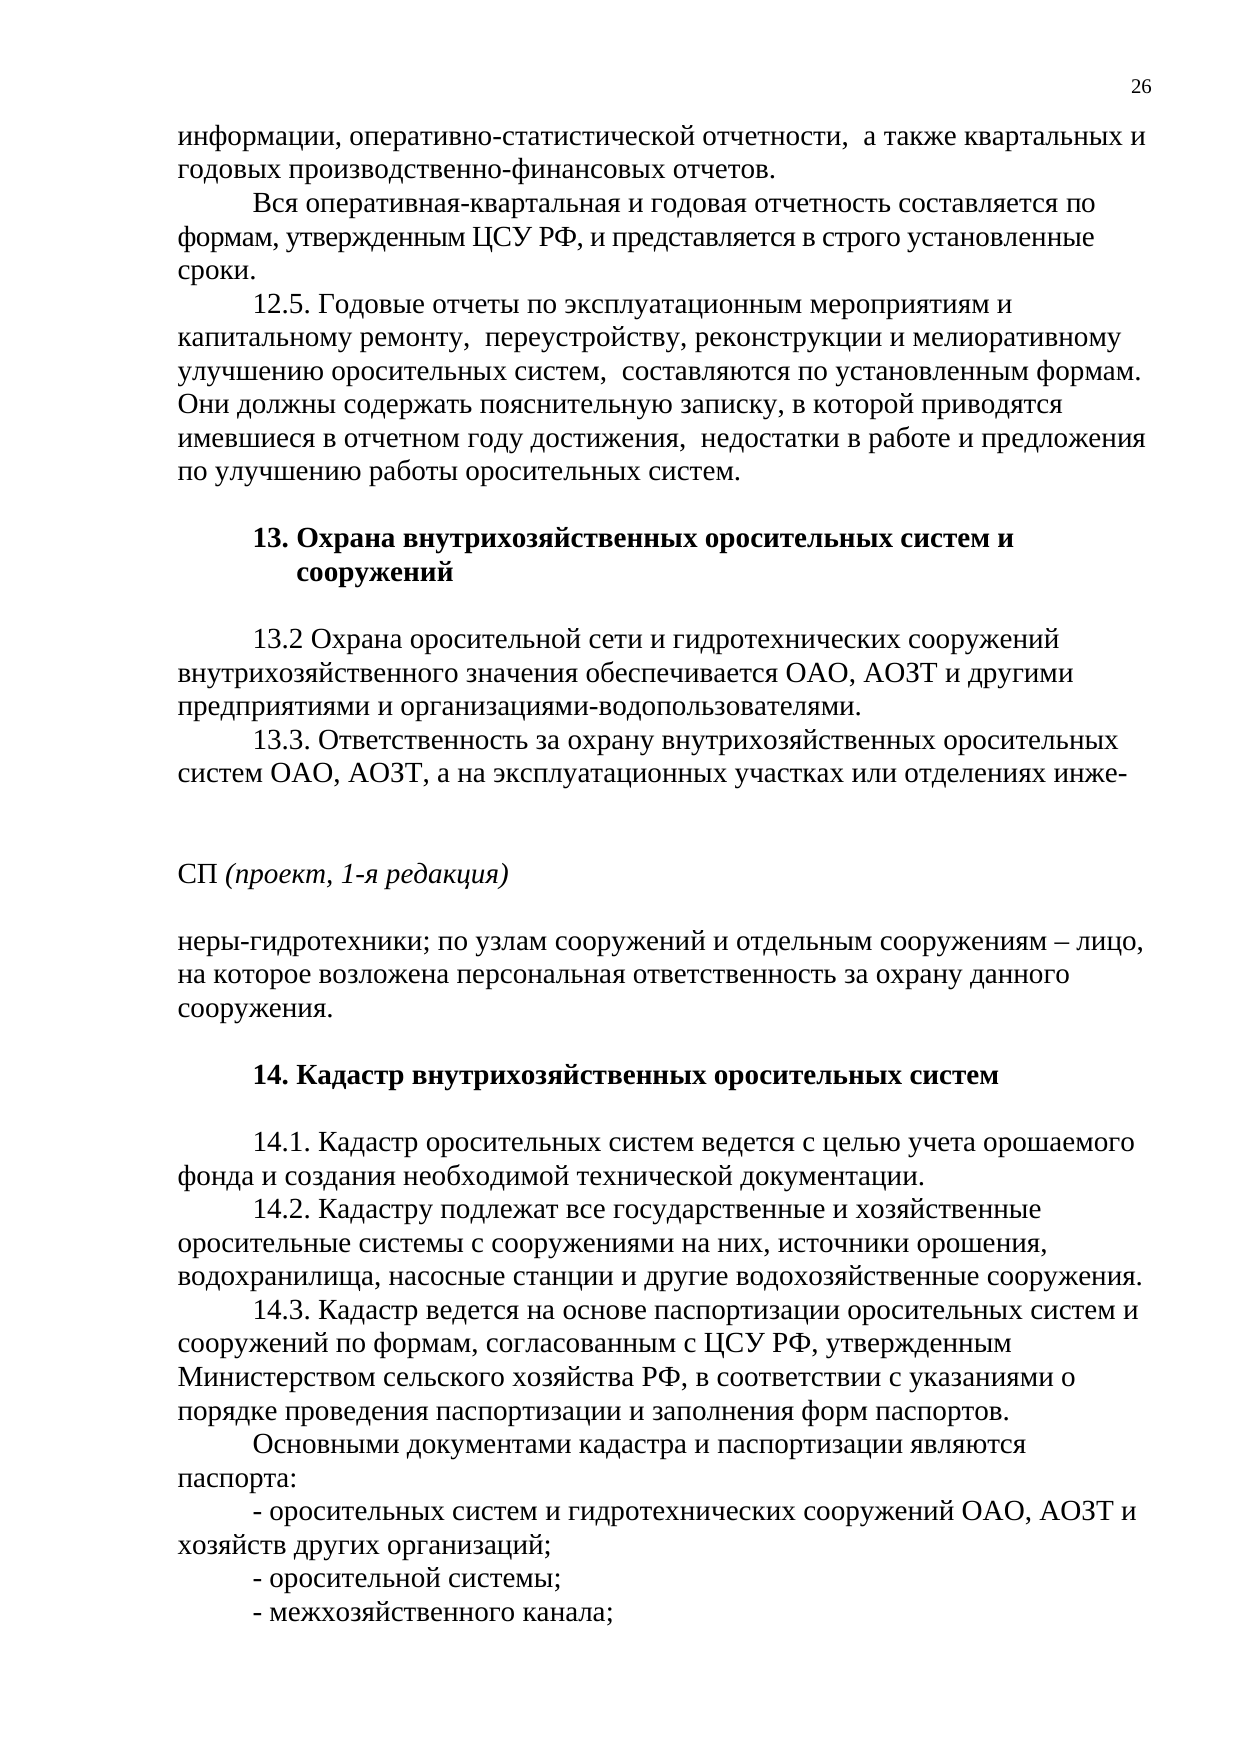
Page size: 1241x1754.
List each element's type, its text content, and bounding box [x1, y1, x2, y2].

text - оросительной системы; [177, 1560, 1152, 1594]
text 13.2 Охрана оросительной сети и гидротехнических сооружений внутрихозяйственного значения обеспечивается ОАО, АОЗТ и другими предприятиями и организациями-водопользователями. [177, 621, 1152, 722]
text 13.3. Ответственность за охрану внутрихозяйственных оросительных систем ОАО, АОЗТ, а на эксплуатационных участках или отделениях инже- [177, 722, 1152, 789]
text - оросительных систем и гидротехнических сооружений ОАО, АОЗТ и хозяйств других организаций; [177, 1493, 1152, 1560]
text 14.2. Кадастру подлежат все государственные и хозяйственные оросительные системы с сооружениями на них, источники орошения, водохранилища, насосные станции и другие водохозяйственные сооружения. [177, 1191, 1152, 1292]
text СП (проект, 1-я редакция) [177, 856, 1152, 889]
text - межхозяйственного канала; [177, 1594, 1152, 1627]
text неры-гидротехники; по узлам сооружений и отдельным сооружениям – лицо, на которое возложена персональная ответственность за охрану данного сооружения. [177, 923, 1152, 1024]
text 14.3. Кадастр ведется на основе паспортизации оросительных систем и сооружений по формам, согласованным с ЦСУ РФ, утвержденным Министерством сельского хозяйства РФ, в соответствии с указаниями о порядке проведения паспортизации и заполнения форм паспортов. [177, 1292, 1152, 1426]
text 14.1. Кадастр оросительных систем ведется с целью учета орошаемого фонда и создания необходимой технической документации. [177, 1124, 1152, 1191]
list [177, 118, 1152, 185]
text Вся оперативная-квартальная и годовая отчетность составляется по формам, утвержденным ЦСУ РФ, и представляется в строго установленные сроки. [177, 185, 1152, 286]
text Основными документами кадастра и паспортизации являются паспорта: [177, 1426, 1152, 1493]
text сооружений [177, 554, 1152, 588]
text 12.5. Годовые отчеты по эксплуатационным мероприятиям и капитальному ремонту, переустройству, реконструкции и мелиоративному улучшению оросительных систем, составляются по установленным формам. Они должны содержать пояснительную записку, в которой приводятся имевшиеся в отчетном году достижения, недостатки в работе и предложения по улучшению работы оросительных систем. [177, 286, 1152, 487]
text 13. Охрана внутрихозяйственных оросительных систем и [177, 521, 1152, 554]
text 14. Кадастр внутрихозяйственных оросительных систем [177, 1057, 1152, 1091]
